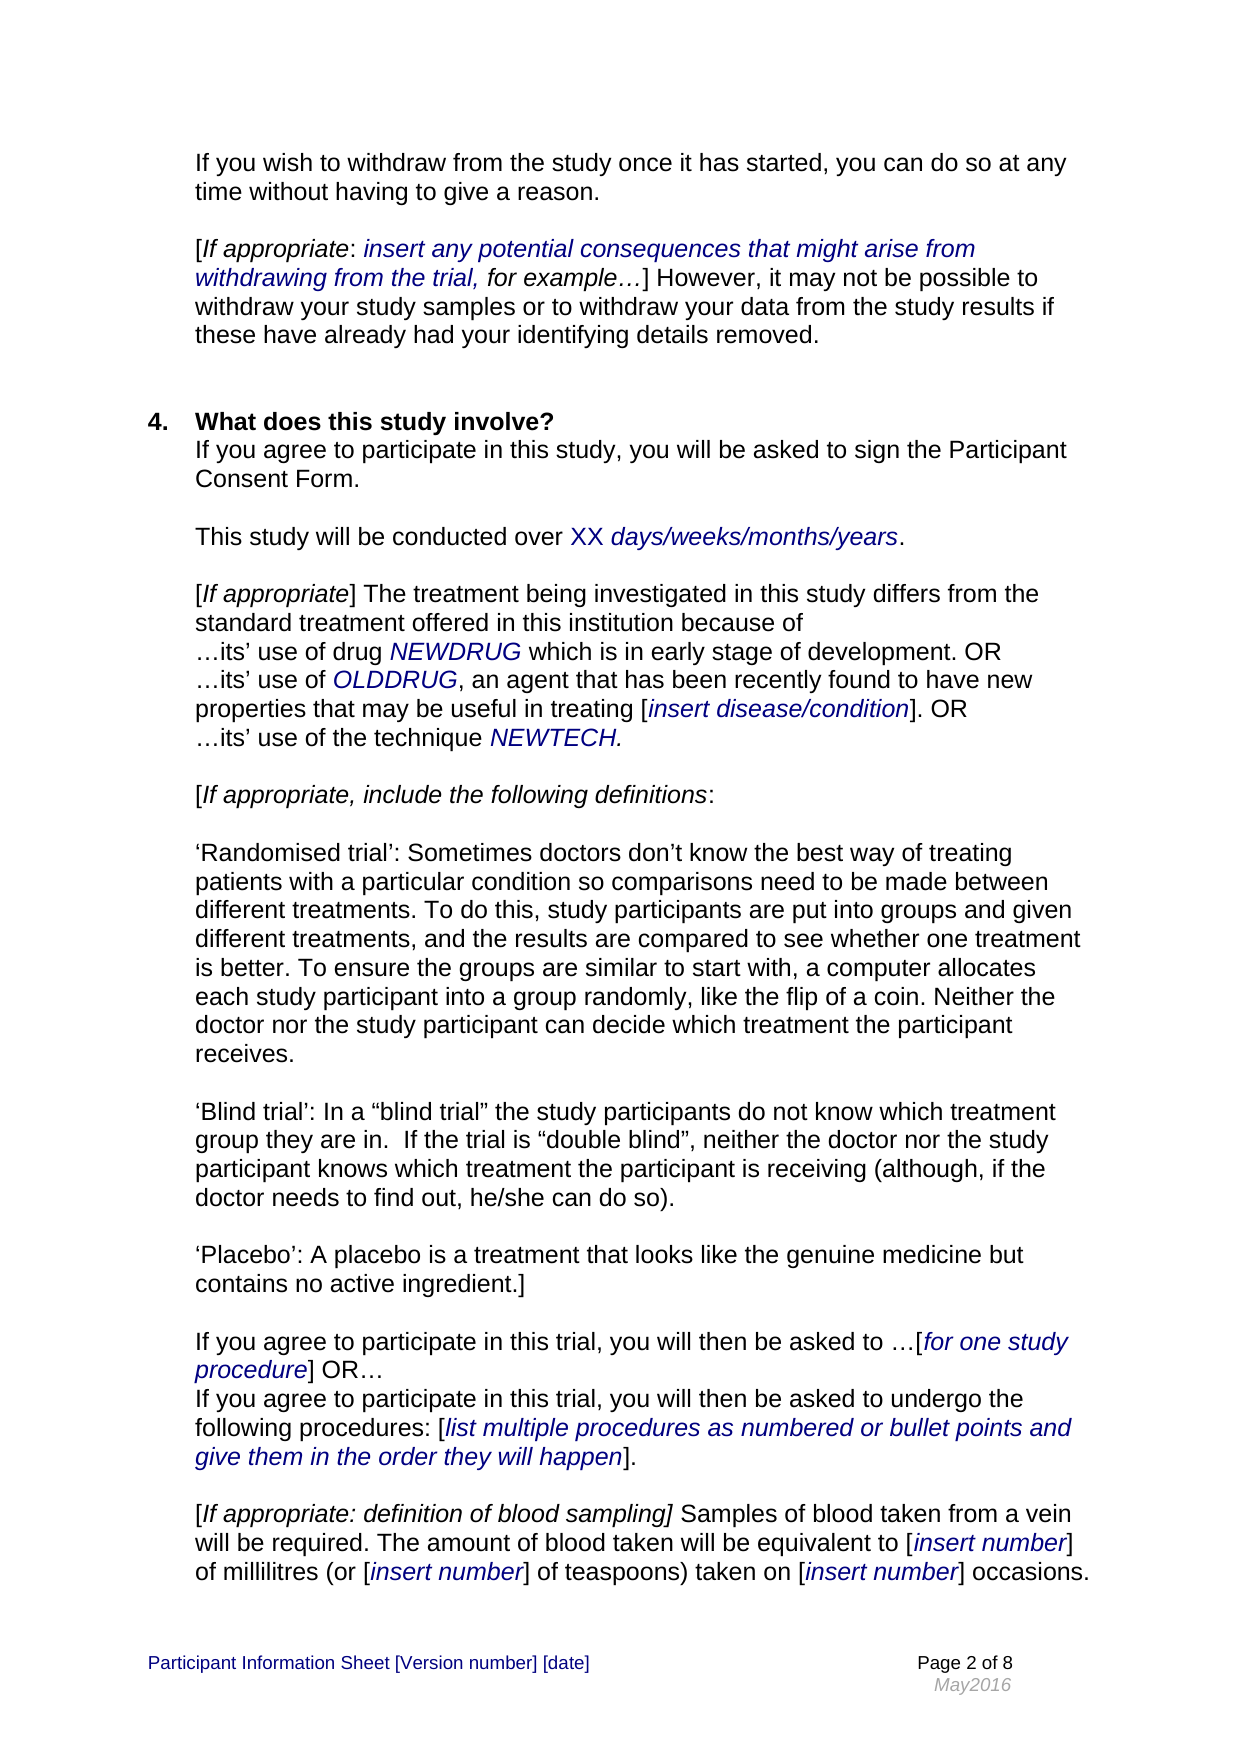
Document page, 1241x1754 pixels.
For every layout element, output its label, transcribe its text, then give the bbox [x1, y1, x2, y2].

text If you wish to withdraw from the study once it has started, you can do so at any time without having to give a reason. [195, 148, 1092, 205]
text …its’ use of OLDDRUG, an agent that has been recently found to have new properties that may be useful in treating [insert disease/condition]. OR [195, 665, 1092, 723]
text If you agree to participate in this trial, you will then be asked to undergo the following procedures: [list multiple procedures as numbered or bullet points and give them in the order they will happen]. [195, 1384, 1092, 1470]
text [If appropriate] The treatment being investigated in this study differs from the standard treatment offered in this institution because of [195, 579, 1092, 636]
text [If appropriate: definition of blood sampling] Samples of blood taken from a vein will be required. The amount of blood taken will be equivalent to [insert number] of millilitres (or [insert number] of teaspoons) taken on [insert number] occasions. [195, 1499, 1092, 1585]
text …its’ use of drug NEWDRUG which is in early stage of development. OR [195, 636, 1092, 665]
text If you agree to participate in this trial, you will then be asked to …[for one study procedure] OR… [195, 1326, 1092, 1384]
text This study will be conducted over XX days/weeks/months/years. [195, 521, 1092, 550]
text [If appropriate: insert any potential consequences that might arise from withdrawing from the trial, for example…] However, it may not be possible to withdraw your study samples or to withdraw your data from the study results if these have already had your identifying details removed. [195, 234, 1092, 349]
text If you agree to participate in this study, you will be asked to sign the Participant Consent Form. [195, 435, 1092, 493]
text [If appropriate, include the following definitions: [195, 780, 1092, 809]
text ‘Blind trial’: In a “blind trial” the study participants do not know which treatment group they are in. If the trial is “double blind”, neither the doctor nor the study participant knows which treatment the participant is receiving (although, if the doctor needs to find out, he/she can do so). [195, 1096, 1092, 1211]
text ‘Randomised trial’: Sometimes doctors don’t know the best way of treating patients with a particular condition so comparisons need to be made between different treatments. To do this, study participants are put into groups and given different treatments, and the results are compared to see whether one treatment is better. To ensure the groups are similar to start with, a computer allocates each study participant into a group randomly, like the flip of a coin. Neither the doctor nor the study participant can decide which treatment the participant receives. [195, 838, 1092, 1068]
list What does this study involve? [148, 406, 1092, 435]
text …its’ use of the technique NEWTECH. [195, 723, 1092, 751]
text ‘Placebo’: A placebo is a treatment that looks like the genuine medicine but contains no active ingredient.] [195, 1240, 1092, 1298]
